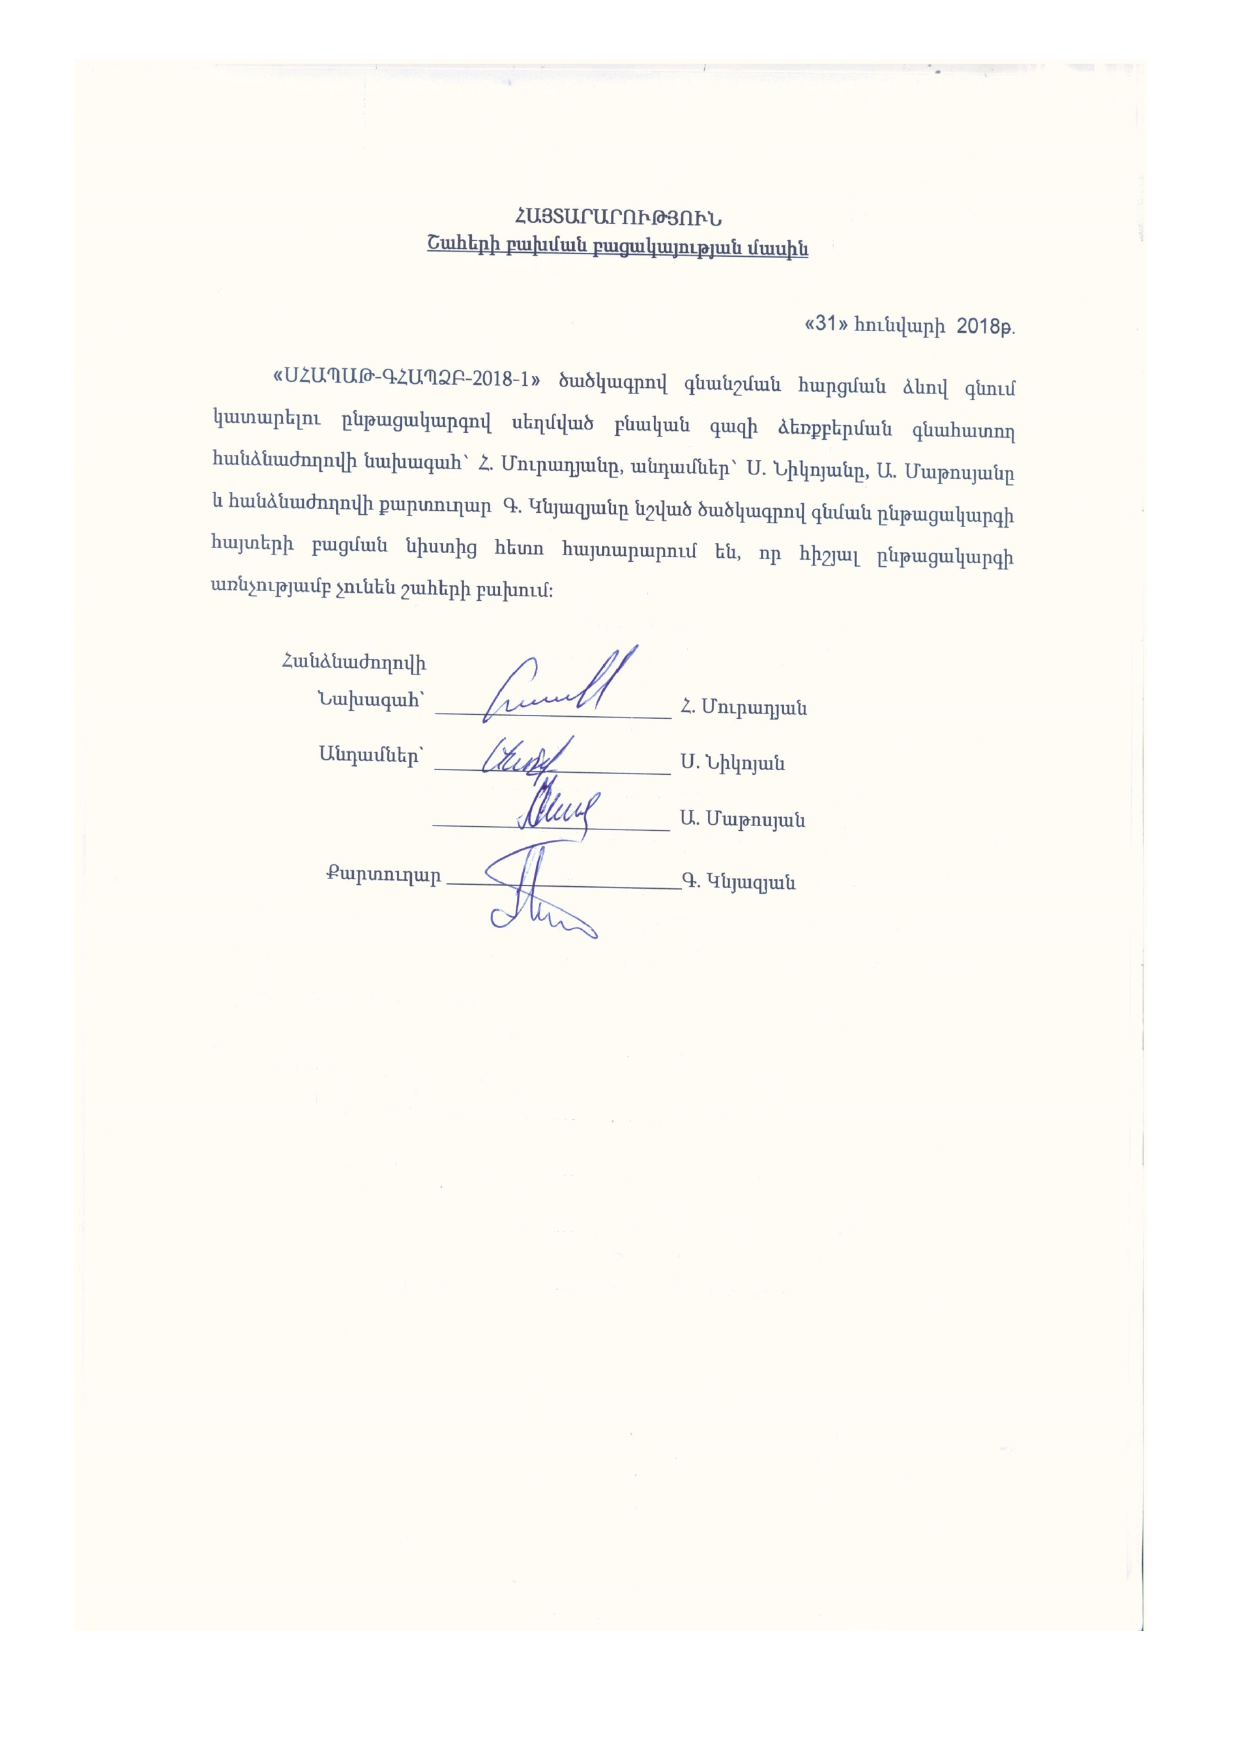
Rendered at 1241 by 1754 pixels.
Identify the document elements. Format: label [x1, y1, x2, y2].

picture [73, 59, 1148, 1631]
